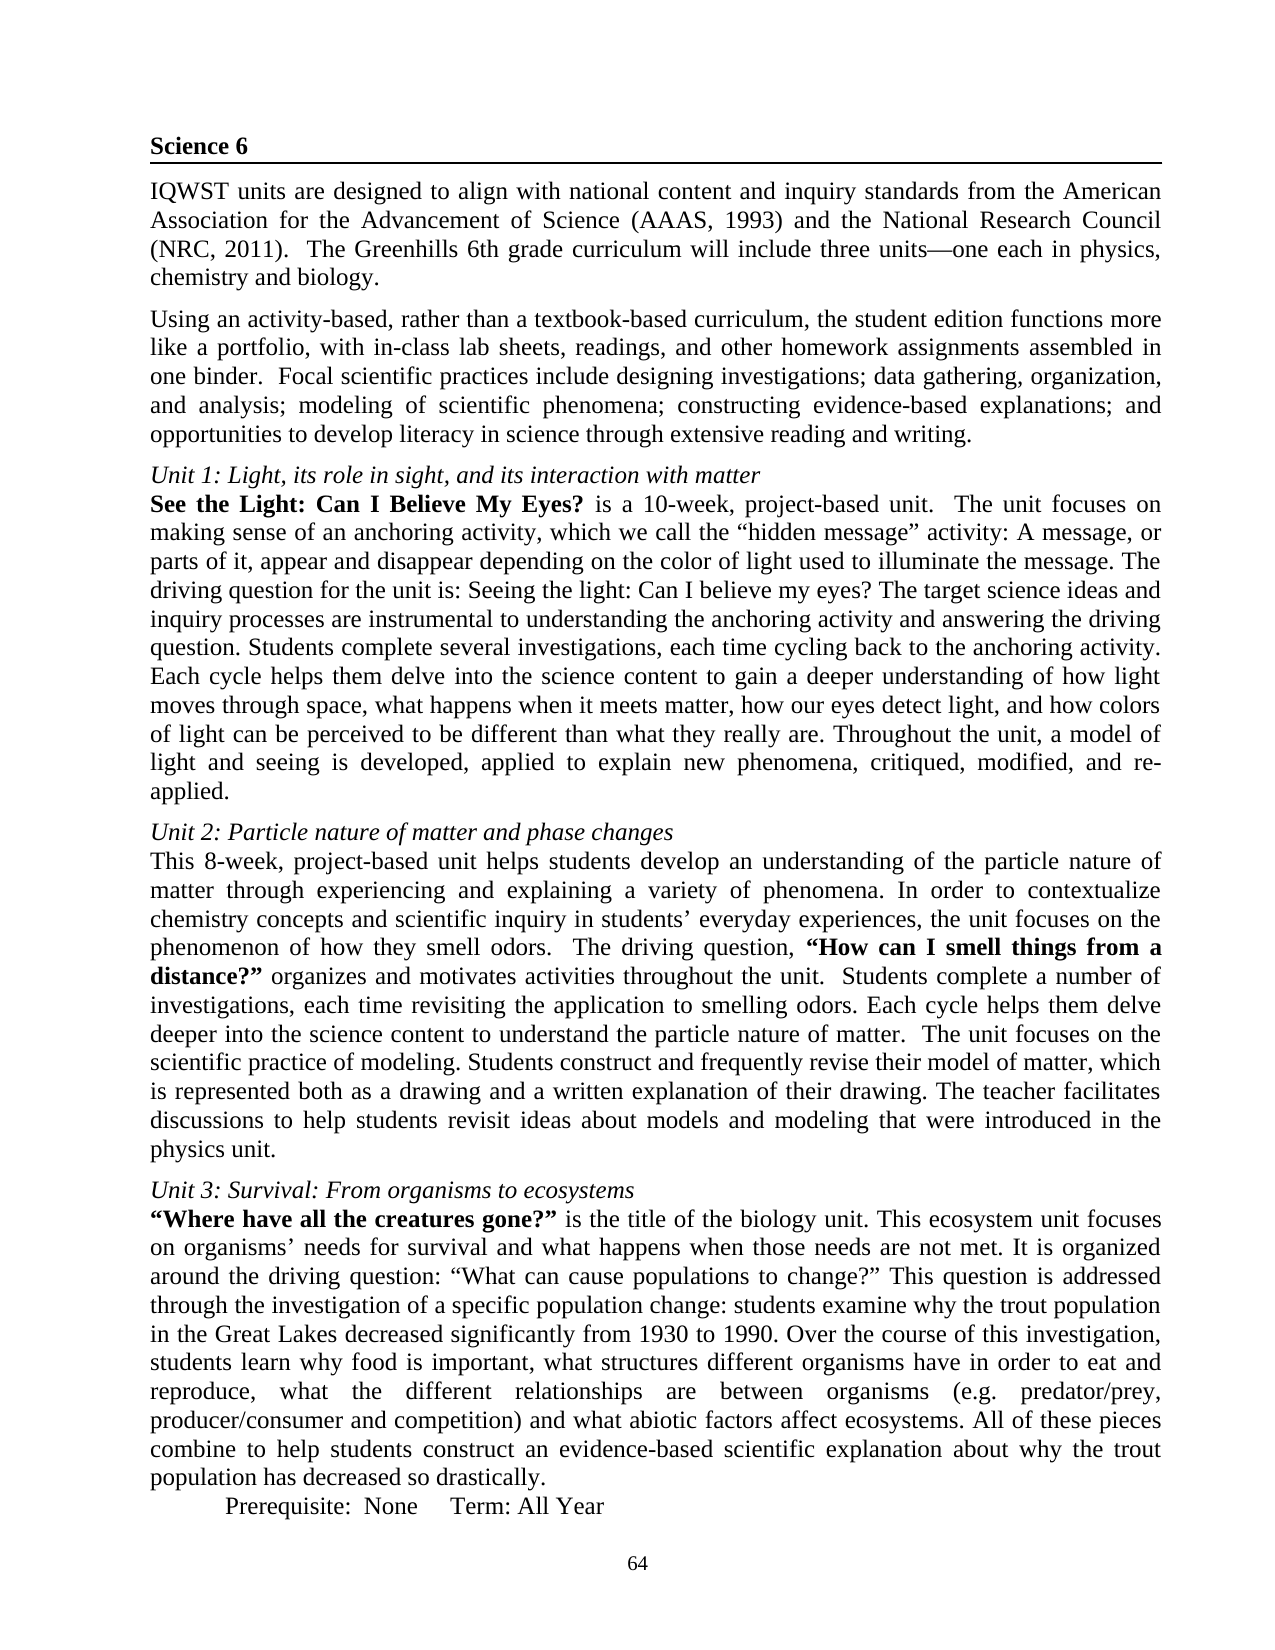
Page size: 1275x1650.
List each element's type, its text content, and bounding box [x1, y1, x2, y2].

text Unit 3: Survival: From organisms to ecosystems [150, 1175, 1162, 1204]
text Science 6 [150, 131, 1162, 162]
text “Where have all the creatures gone?” is the title of the biology unit. This ecosystem unit focuses on organisms’ needs for survival and what happens when those needs are not met. It is organized around the driving question: “What can cause populations to change?” This question is addressed through the investigation of a specific population change: students examine why the trout population in the Great Lakes decreased significantly from 1930 to 1990. Over the course of this investigation, students learn why food is important, what structures different organisms have in order to eat and reproduce, what the different relationships are between organisms (e.g. predator/prey, producer/consumer and competition) and what abiotic factors affect ecosystems. All of these pieces combine to help students construct an evidence-based scientific explanation about why the trout population has decreased so drastically. [150, 1204, 1162, 1491]
text Prerequisite: None Term: All Year [150, 1491, 1125, 1520]
text Unit 2: Particle nature of matter and phase changes [150, 817, 1162, 846]
text This 8-week, project-based unit helps students develop an understanding of the particle nature of matter through experiencing and explaining a variety of phenomena. In order to contextualize chemistry concepts and scientific inquiry in students’ everyday experiences, the unit focuses on the phenomenon of how they smell odors. The driving question, “How can I smell things from a distance?” organizes and motivates activities throughout the unit. Students complete a number of investigations, each time revisiting the application to smelling odors. Each cycle helps them delve deeper into the science content to understand the particle nature of matter. The unit focuses on the scientific practice of modeling. Students construct and frequently revise their model of matter, which is represented both as a drawing and a written explanation of their drawing. The teacher facilitates discussions to help students revisit ideas about models and modeling that were introduced in the physics unit. [150, 846, 1162, 1162]
text See the Light: Can I Believe My Eyes? is a 10-week, project-based unit. The unit focuses on making sense of an anchoring activity, which we call the “hidden message” activity: A message, or parts of it, appear and disappear depending on the color of light used to illuminate the message. The driving question for the unit is: Seeing the light: Can I believe my eyes? The target science ideas and inquiry processes are instrumental to understanding the anchoring activity and answering the driving question. Students complete several investigations, each time cycling back to the anchoring activity. Each cycle helps them delve into the science content to gain a deeper understanding of how light moves through space, what happens when it meets matter, how our eyes detect light, and how colors of light can be perceived to be different than what they really are. Throughout the unit, a model of light and seeing is developed, applied to explain new phenomena, critiqued, modified, and re-applied. [150, 489, 1162, 805]
text Using an activity-based, rather than a textbook-based curriculum, the student edition functions more like a portfolio, with in-class lab sheets, readings, and other homework assignments assembled in one binder. Focal scientific practices include designing investigations; data gathering, organization, and analysis; modeling of scientific phenomena; constructing evidence-based explanations; and opportunities to develop literacy in science through extensive reading and writing. [150, 304, 1162, 447]
text Unit 1: Light, its role in sight, and its interaction with matter [150, 460, 1162, 489]
text IQWST units are designed to align with national content and inquiry standards from the American Association for the Advancement of Science (AAAS, 1993) and the National Research Council (NRC, 2011). The Greenhills 6th grade curriculum will include three units—one each in physics, chemistry and biology. [150, 176, 1162, 291]
